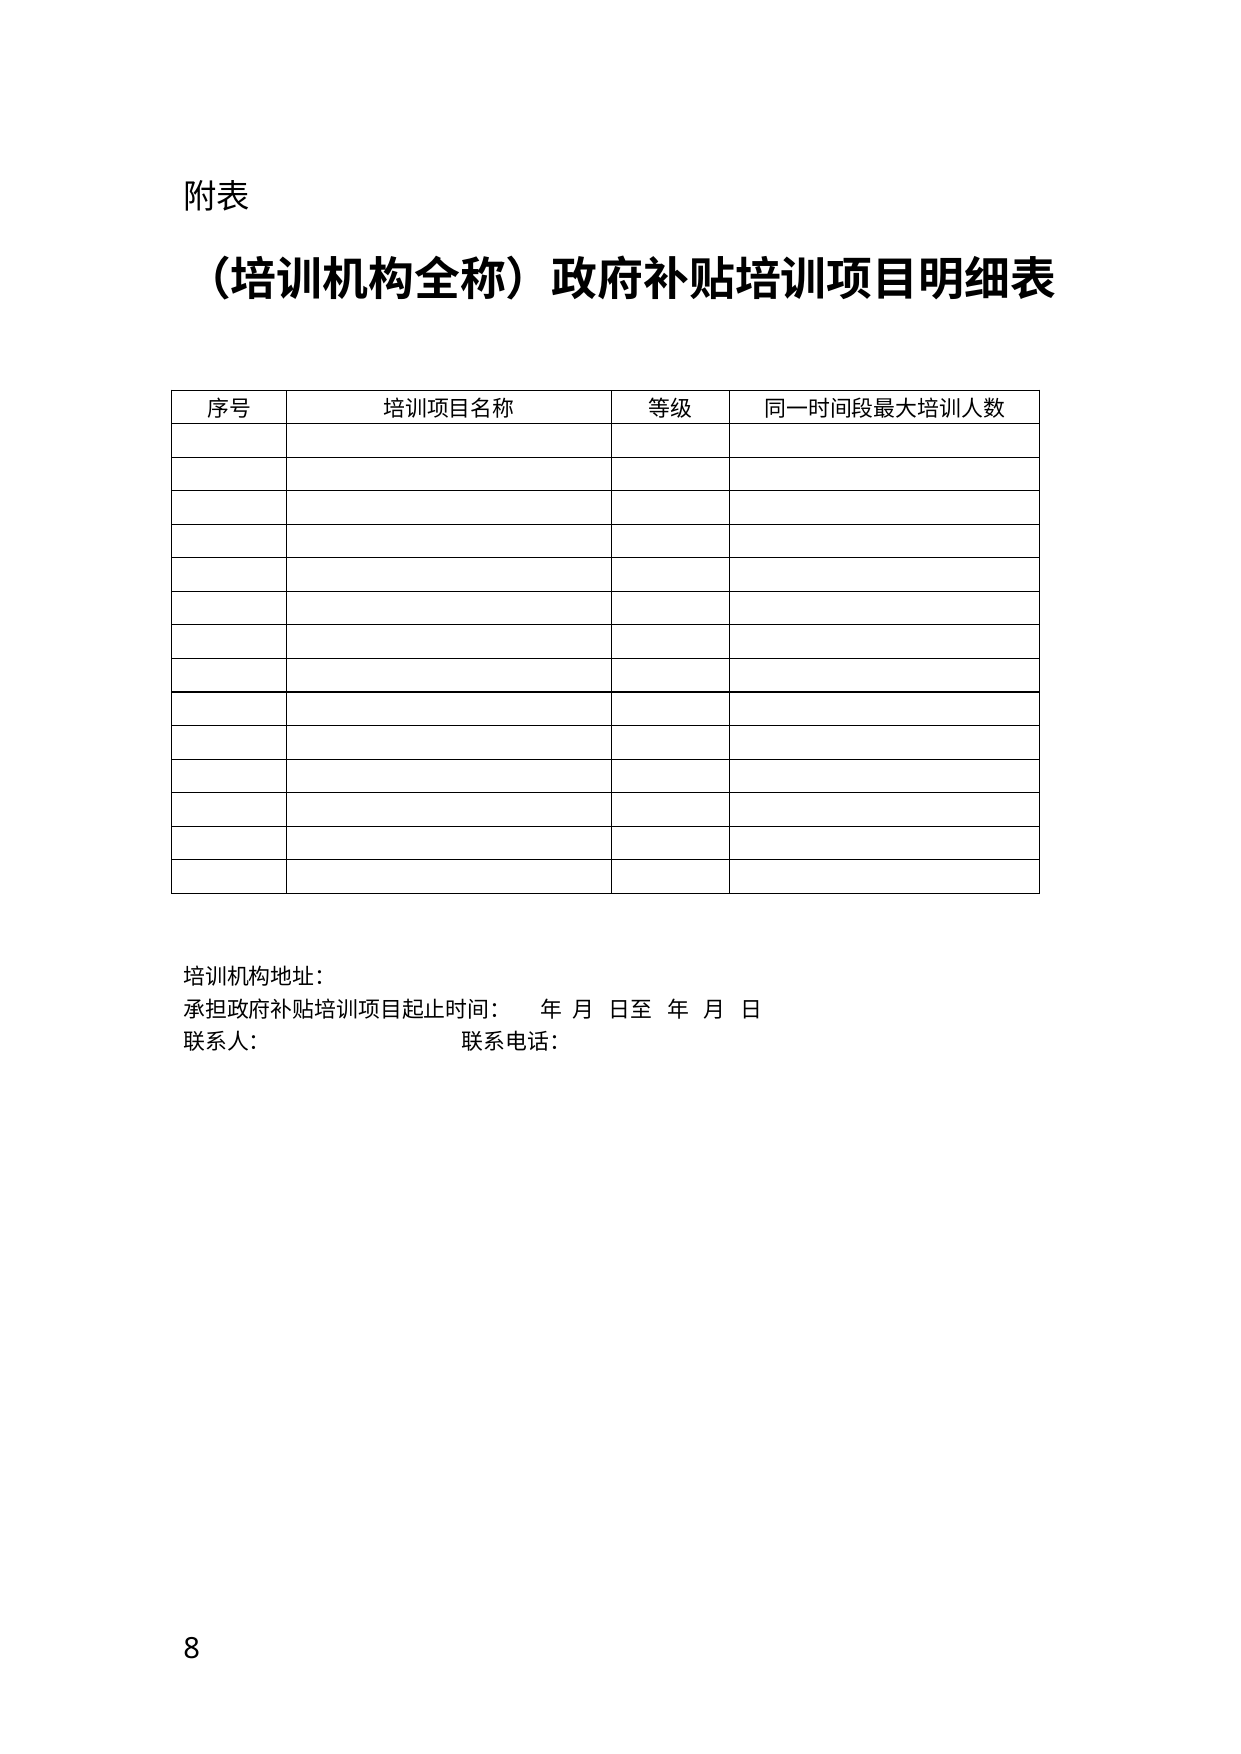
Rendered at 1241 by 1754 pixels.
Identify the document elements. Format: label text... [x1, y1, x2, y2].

table_cell [287, 793, 611, 826]
text 承担政府补贴培训项目起止时间： 年 月 日至 年 月 日 [183, 991, 1057, 1024]
table_cell [172, 693, 286, 725]
table_cell [612, 558, 729, 591]
text （培训机构全称）政府补贴培训项目明细表 [183, 227, 1057, 324]
table_cell [172, 525, 286, 557]
table_cell [730, 625, 1039, 658]
table_cell [287, 458, 611, 490]
table_cell [612, 860, 729, 893]
text 培训机构地址： [183, 959, 1057, 991]
table_cell [612, 827, 729, 859]
table_cell [730, 491, 1039, 524]
table_cell [730, 558, 1039, 591]
table_cell [287, 558, 611, 591]
table_cell [730, 760, 1039, 792]
table_cell [730, 592, 1039, 624]
text 联系人： 联系电话： [183, 1024, 1057, 1056]
table_cell [612, 693, 729, 725]
table_cell [612, 525, 729, 557]
table_cell [612, 592, 729, 624]
table_cell [172, 424, 286, 457]
table_cell [172, 659, 286, 691]
text 附表 [183, 162, 1057, 227]
table_cell [730, 525, 1039, 557]
table_header 培训项目名称 [287, 391, 611, 423]
table_cell [287, 760, 611, 792]
table_cell [730, 659, 1039, 691]
table_cell [172, 592, 286, 624]
table_cell [287, 827, 611, 859]
table_header 同一时间段最大培训人数 [730, 391, 1039, 423]
table_cell [730, 860, 1039, 893]
table_header 序号 [172, 391, 286, 423]
table_cell [172, 793, 286, 826]
table_cell [612, 659, 729, 691]
table_cell [172, 558, 286, 591]
table_cell [287, 525, 611, 557]
table_cell [730, 458, 1039, 490]
table_cell [287, 424, 611, 457]
table_cell [612, 726, 729, 758]
table_cell [730, 424, 1039, 457]
table_cell [730, 693, 1039, 725]
table_cell [287, 592, 611, 624]
table_cell [172, 860, 286, 893]
table_cell [172, 625, 286, 658]
table_cell [287, 625, 611, 658]
table_cell [612, 458, 729, 490]
table_cell [612, 491, 729, 524]
table_cell [172, 760, 286, 792]
table_cell [172, 827, 286, 859]
table_cell [287, 693, 611, 725]
table_header 等级 [612, 391, 729, 423]
table_cell [730, 726, 1039, 758]
table_cell [612, 793, 729, 826]
table_cell [612, 760, 729, 792]
table_cell [287, 491, 611, 524]
table_cell [172, 491, 286, 524]
table_cell [730, 793, 1039, 826]
table_cell [287, 659, 611, 691]
table_cell [730, 827, 1039, 859]
table_cell [612, 625, 729, 658]
table_cell [612, 424, 729, 457]
table_cell [287, 860, 611, 893]
table_cell [172, 458, 286, 490]
table_cell [172, 726, 286, 758]
table_cell [287, 726, 611, 758]
